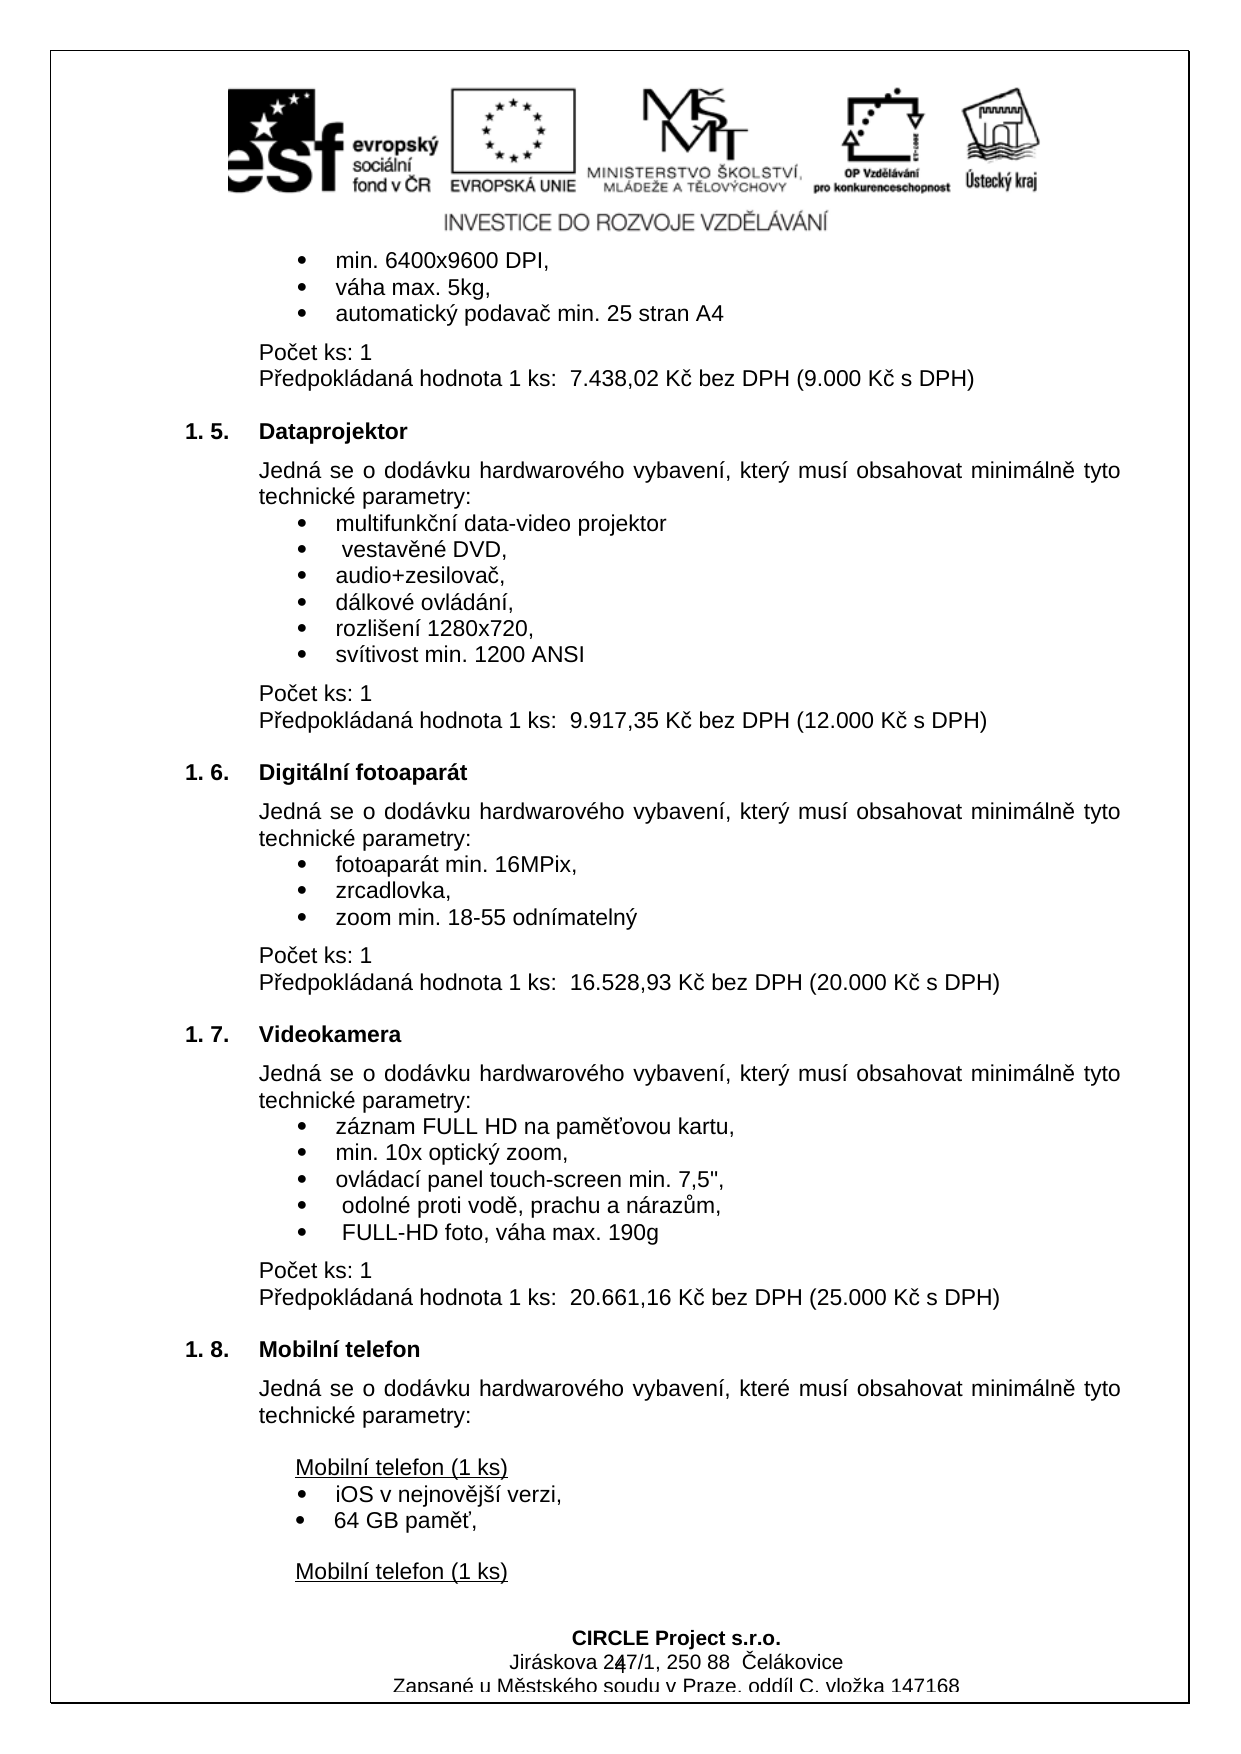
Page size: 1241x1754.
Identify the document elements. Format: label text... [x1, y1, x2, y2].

list fotoaparát min. 16MPix, [298, 851, 1121, 877]
list Jedná se o dodávku hardwarového vybavení, který musí obsahovat minimálně tyto technické parametry: [259, 457, 1121, 509]
text Počet ks: 1 [259, 1257, 1121, 1284]
text Předpokládaná hodnota 1 ks: 9.917,35 Kč bez DPH (12.000 Kč s DPH) [185, 707, 1121, 733]
list dálkové ovládání, [298, 589, 1121, 615]
list zoom min. 18-55 odnímatelný [298, 903, 1121, 930]
text Počet ks: 1 [259, 680, 1121, 707]
text Počet ks: 1 [259, 339, 1121, 365]
picture [228, 73, 1041, 248]
list audio+zesilovač, [298, 562, 1121, 589]
list zrcadlovka, [298, 877, 1121, 903]
text Počet ks: 1 [259, 942, 1121, 969]
list min. 6400x9600 DPI, [298, 247, 1121, 274]
text Předpokládaná hodnota 1 ks: 20.661,16 Kč bez DPH (25.000 Kč s DPH) [185, 1284, 1121, 1310]
list váha max. 5kg, [298, 274, 1121, 300]
text Mobilní telefon (1 ks) [295, 1558, 1121, 1585]
list FULL-HD foto, váha max. 190g [298, 1218, 1121, 1245]
list ovládací panel touch-screen min. 7,5", [298, 1166, 1121, 1192]
list Jedná se o dodávku hardwarového vybavení, který musí obsahovat minimálně tyto technické parametry: [259, 798, 1121, 851]
list odolné proti vodě, prachu a nárazům, [298, 1192, 1121, 1218]
subtitle Digitální fotoaparát [185, 759, 1121, 786]
list vestavěné DVD, [298, 536, 1121, 562]
list multifunkční data-video projektor [298, 509, 1121, 536]
list 64 GB paměť, [296, 1507, 1121, 1533]
subtitle Mobilní telefon [185, 1336, 1121, 1363]
list Jedná se o dodávku hardwarového vybavení, který musí obsahovat minimálně tyto technické parametry: [259, 1060, 1121, 1113]
list svítivost min. 1200 ANSI [298, 641, 1121, 668]
subtitle Dataprojektor [185, 418, 1121, 444]
list automatický podavač min. 25 stran A4 [298, 300, 1121, 326]
list Jedná se o dodávku hardwarového vybavení, které musí obsahovat minimálně tyto technické parametry: [259, 1375, 1121, 1428]
list rozlišení 1280x720, [298, 615, 1121, 641]
subtitle Videokamera [185, 1021, 1121, 1048]
text Předpokládaná hodnota 1 ks: 16.528,93 Kč bez DPH (20.000 Kč s DPH) [185, 969, 1121, 995]
text Předpokládaná hodnota 1 ks: 7.438,02 Kč bez DPH (9.000 Kč s DPH) [185, 365, 1121, 392]
list iOS v nejnovější verzi, [298, 1481, 1121, 1507]
list min. 10x optický zoom, [298, 1139, 1121, 1166]
list záznam FULL HD na paměťovou kartu, [298, 1113, 1121, 1139]
list Mobilní telefon (1 ks) [259, 1454, 1121, 1481]
